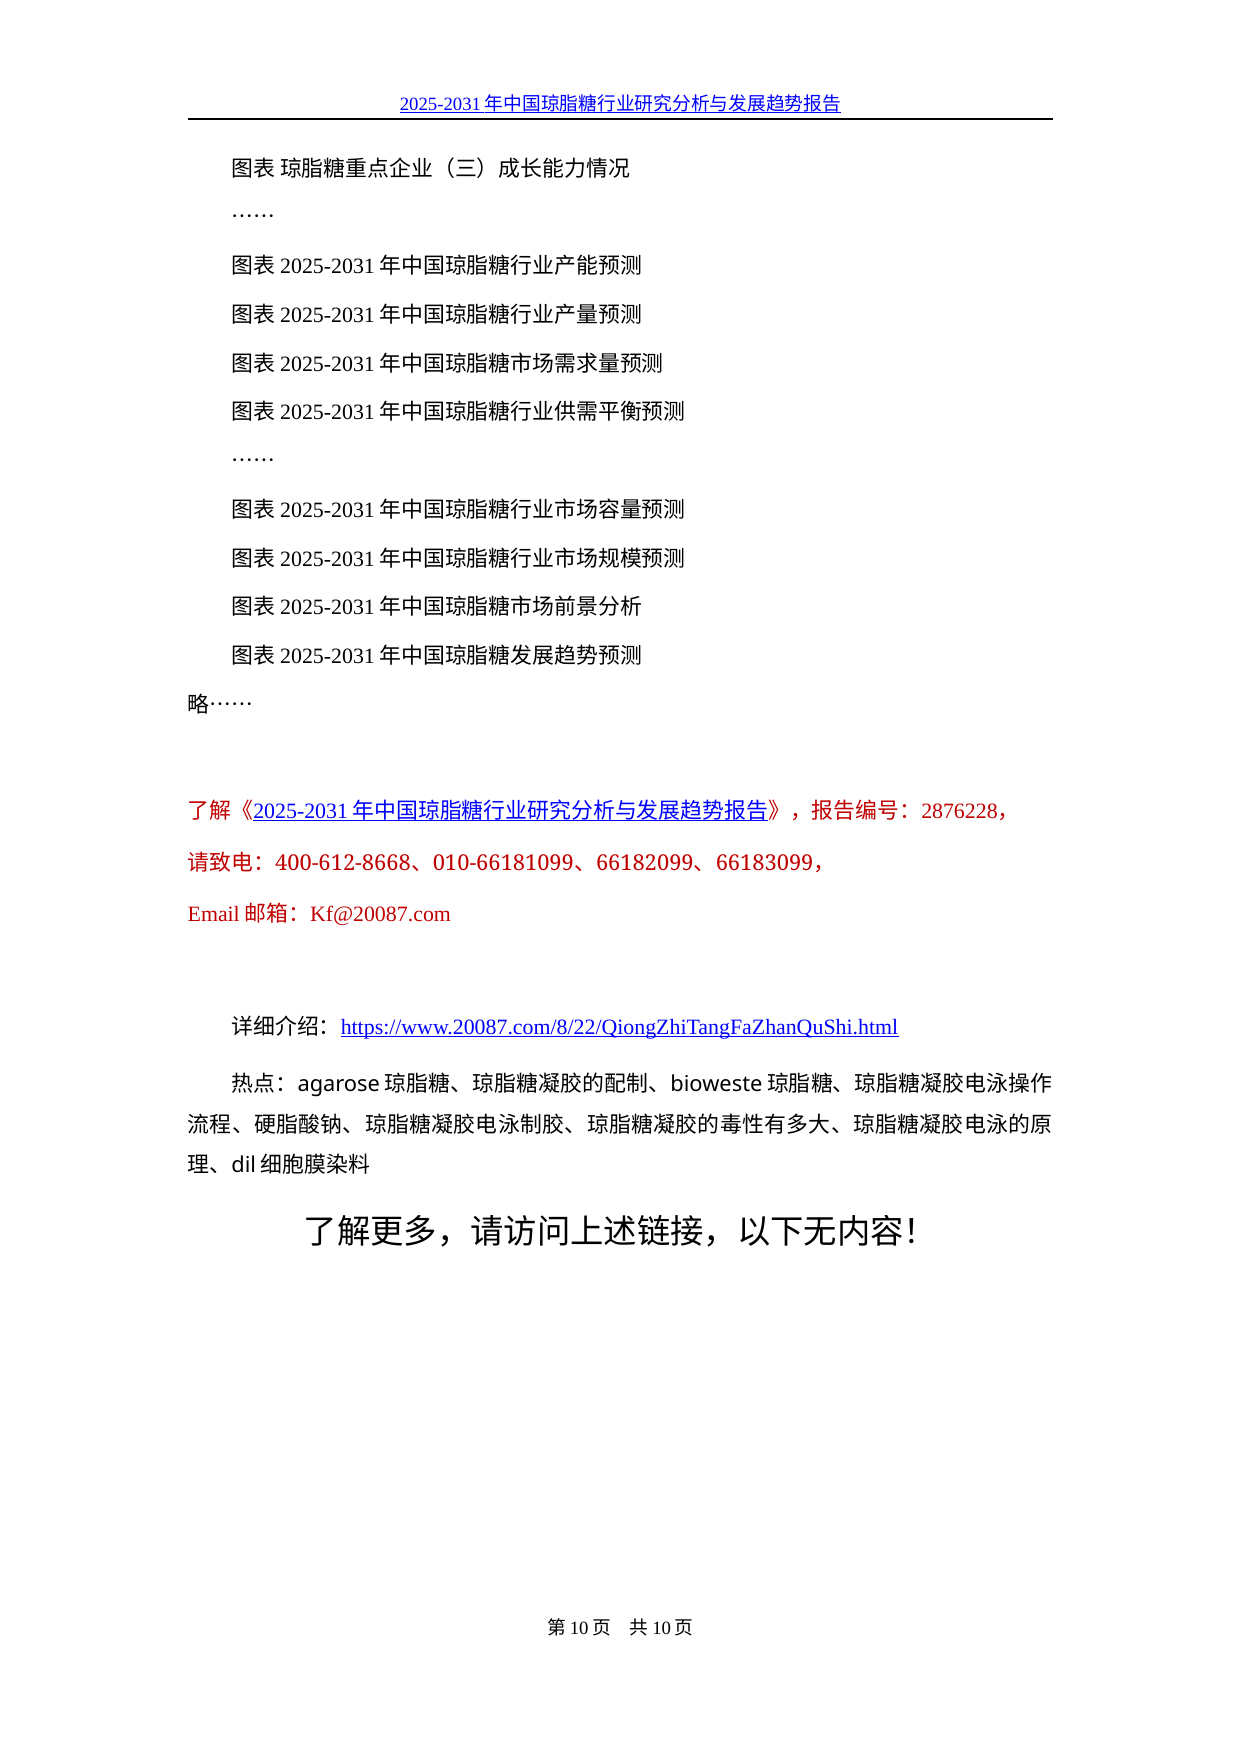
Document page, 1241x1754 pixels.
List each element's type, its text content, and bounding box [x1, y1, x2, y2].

title 了解更多，请访问上述链接，以下无内容！ [187, 1197, 1053, 1262]
text 热点：agarose琼脂糖、琼脂糖凝胶的配制、bioweste琼脂糖、琼脂糖凝胶电泳操作流程、硬脂酸钠、琼脂糖凝胶电泳制胶、琼脂糖凝胶的毒性有多大、琼脂糖凝胶电泳的原理、dil细胞膜染料 [187, 1066, 1053, 1179]
text 请致电：400-612-8668、010-66181099、66182099、66183099， [187, 844, 1053, 877]
text 了解《2025-2031年中国琼脂糖行业研究分析与发展趋势报告》，报告编号：2876228， [187, 793, 1053, 825]
text 详细介绍：https://www.20087.com/8/22/QiongZhiTangFaZhanQuShi.html [187, 1009, 1053, 1041]
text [187, 150, 1053, 719]
text Email邮箱：Kf@20087.com [187, 896, 1053, 928]
